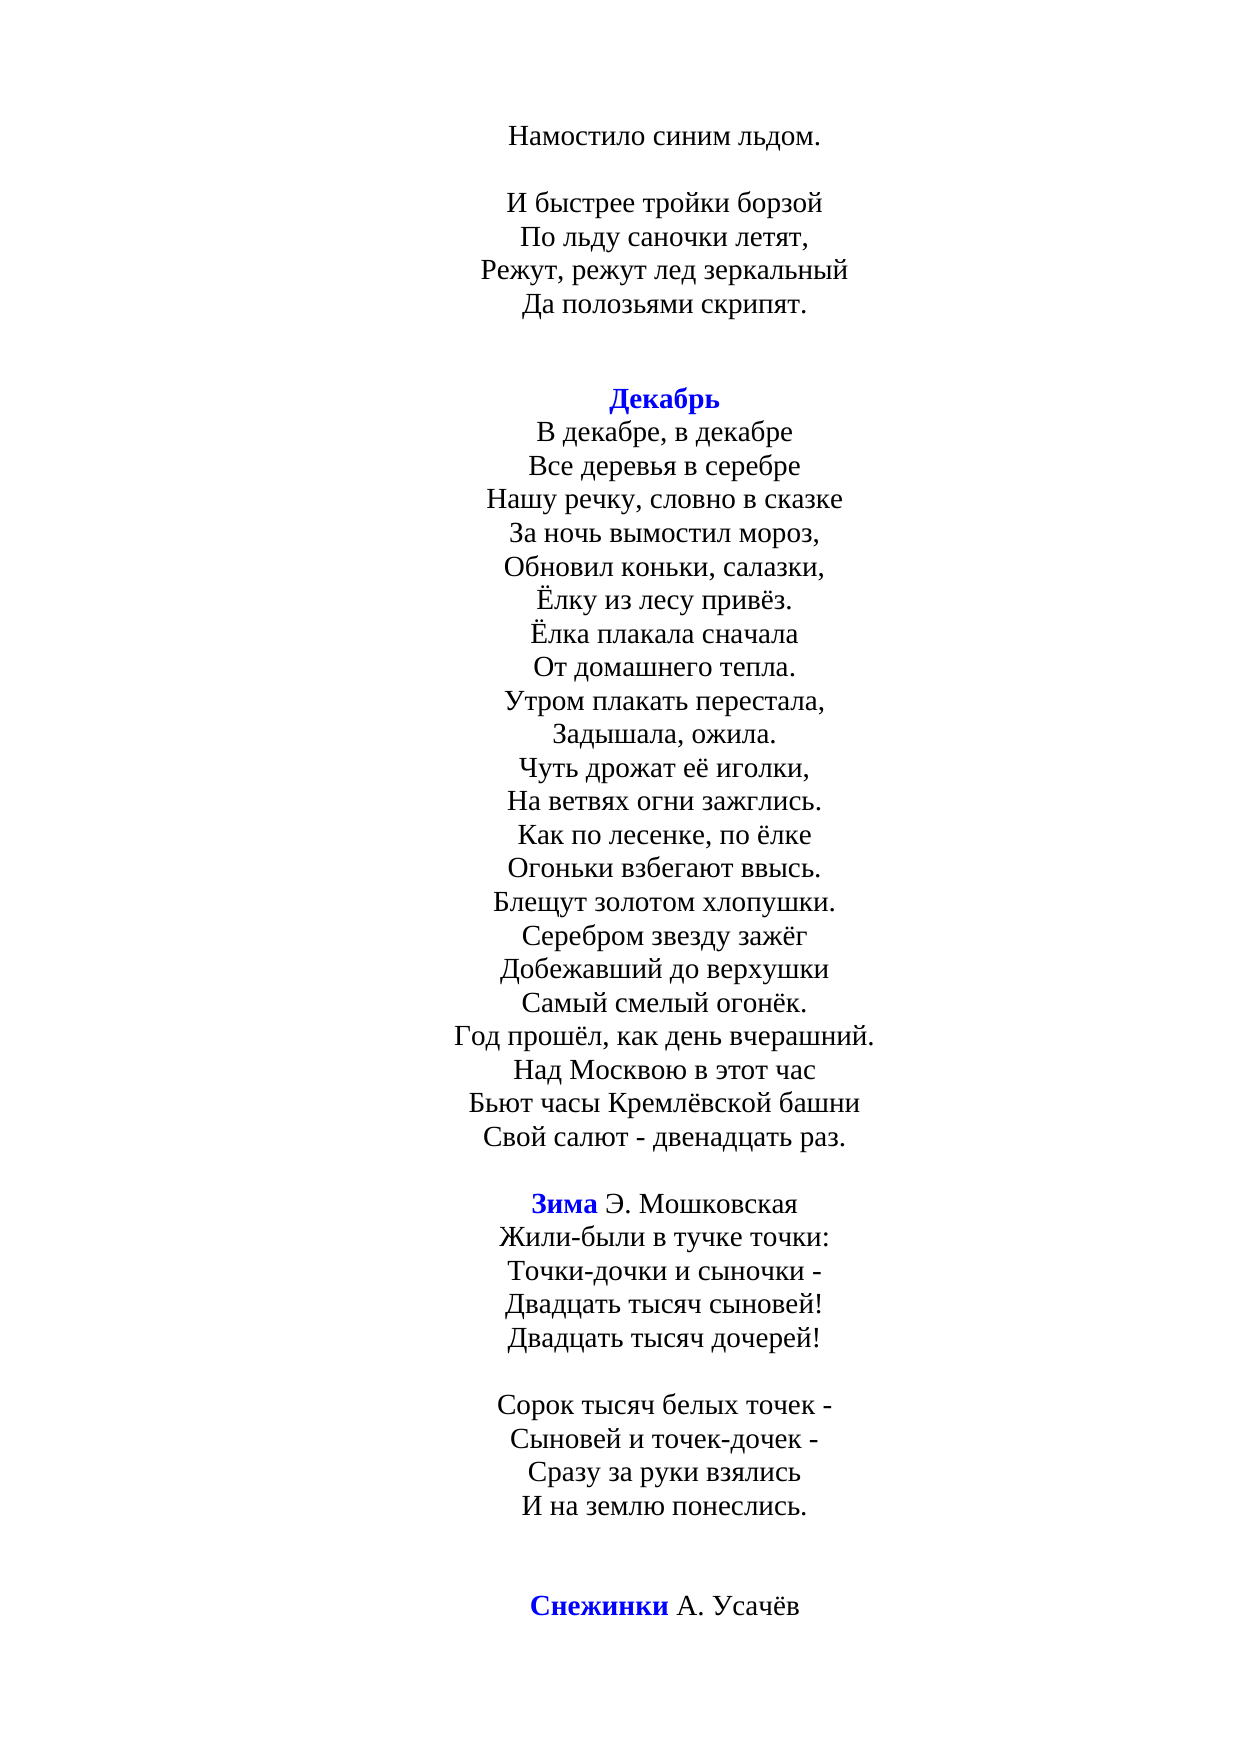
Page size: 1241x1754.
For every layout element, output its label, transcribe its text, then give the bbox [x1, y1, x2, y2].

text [177, 118, 1152, 347]
text Декабрь В декабре, в декабре Все деревья в серебре Нашу речку, словно в сказке За ночь вымостил мороз, Обновил коньки, салазки, Ёлку из лесу привёз. Ёлка плакала сначала От домашнего тепла. Утром плакать перестала, Задышала, ожила. Чуть дрожат её иголки, На ветвях огни зажглись. Как по лесенке, по ёлке Огоньки взбегают ввысь. Блещут золотом хлопушки. Серебром звезду зажёг Добежавший до верхушки Самый смелый огонёк. Год прошёл, как день вчерашний. Над Москвою в этот час Бьют часы Кремлёвской башни Свой салют - двенадцать раз. [177, 347, 1152, 1152]
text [177, 1152, 1152, 1622]
